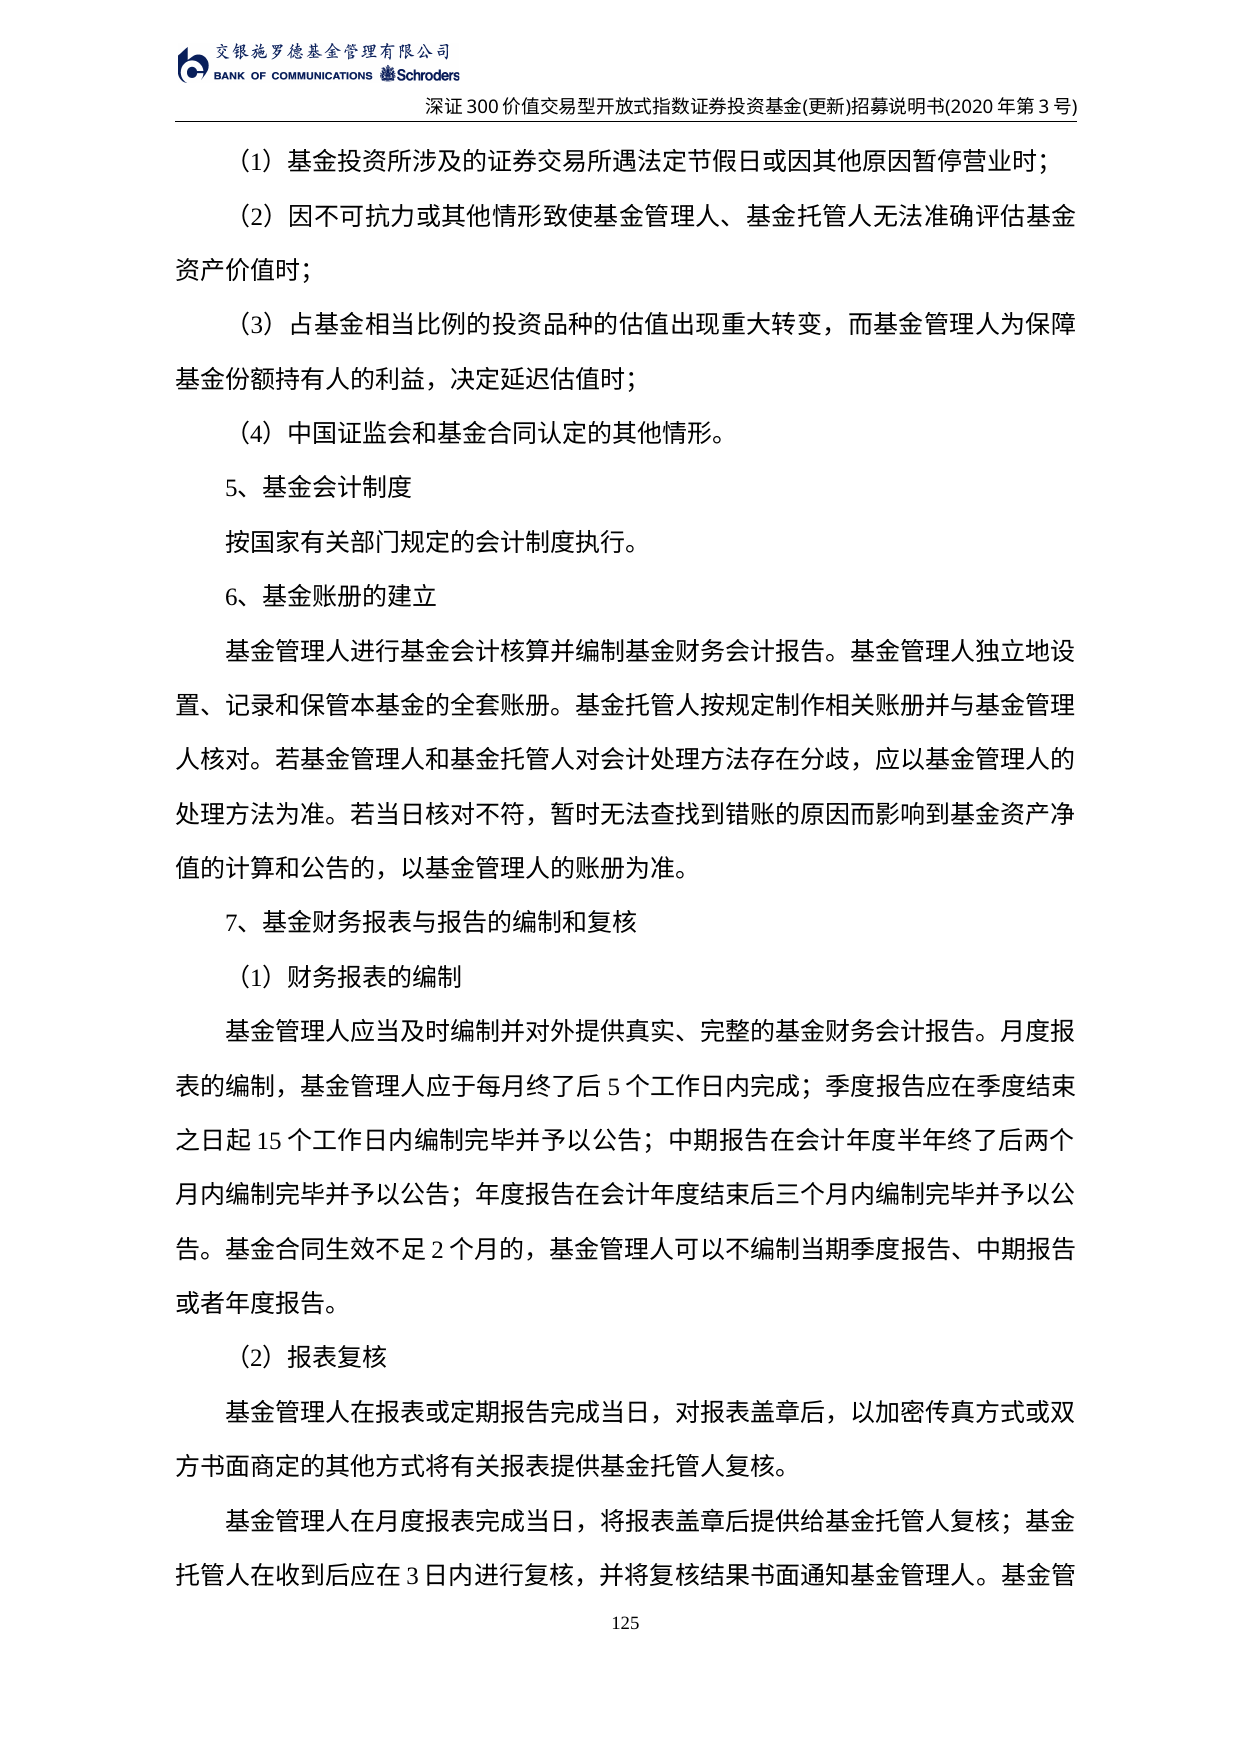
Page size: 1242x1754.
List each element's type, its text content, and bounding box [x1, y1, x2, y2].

picture [178, 43, 460, 83]
text 5、基金会计制度 [175, 468, 1077, 504]
text （2）报表复核 [175, 1338, 1077, 1374]
text 基金管理人应当及时编制并对外提供真实、完整的基金财务会计报告。月度报表的编制，基金管理人应于每月终了后5个工作日内完成；季度报告应在季度结束之日起15个工作日内编制完毕并予以公告；中期报告在会计年度半年终了后两个月内编制完毕并予以公告；年度报告在会计年度结束后三个月内编制完毕并予以公告。基金合同生效不足2个月的，基金管理人可以不编制当期季度报告、中期报告或者年度报告。 [175, 1012, 1077, 1320]
text （2）因不可抗力或其他情形致使基金管理人、基金托管人无法准确评估基金资产价值时； [175, 196, 1077, 287]
text （1）财务报表的编制 [175, 957, 1077, 993]
text 7、基金财务报表与报告的编制和复核 [175, 903, 1077, 939]
text 基金管理人在报表或定期报告完成当日，对报表盖章后，以加密传真方式或双方书面商定的其他方式将有关报表提供基金托管人复核。 [175, 1392, 1077, 1483]
text 6、基金账册的建立 [175, 577, 1077, 613]
text 基金管理人进行基金会计核算并编制基金财务会计报告。基金管理人独立地设置、记录和保管本基金的全套账册。基金托管人按规定制作相关账册并与基金管理人核对。若基金管理人和基金托管人对会计处理方法存在分歧，应以基金管理人的处理方法为准。若当日核对不符，暂时无法查找到错账的原因而影响到基金资产净值的计算和公告的，以基金管理人的账册为准。 [175, 631, 1077, 885]
text （1）基金投资所涉及的证券交易所遇法定节假日或因其他原因暂停营业时； [175, 142, 1077, 178]
text 按国家有关部门规定的会计制度执行。 [175, 522, 1077, 558]
text （3）占基金相当比例的投资品种的估值出现重大转变，而基金管理人为保障基金份额持有人的利益，决定延迟估值时； [175, 305, 1077, 395]
text （4）中国证监会和基金合同认定的其他情形。 [175, 413, 1077, 450]
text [175, 1501, 1077, 1592]
